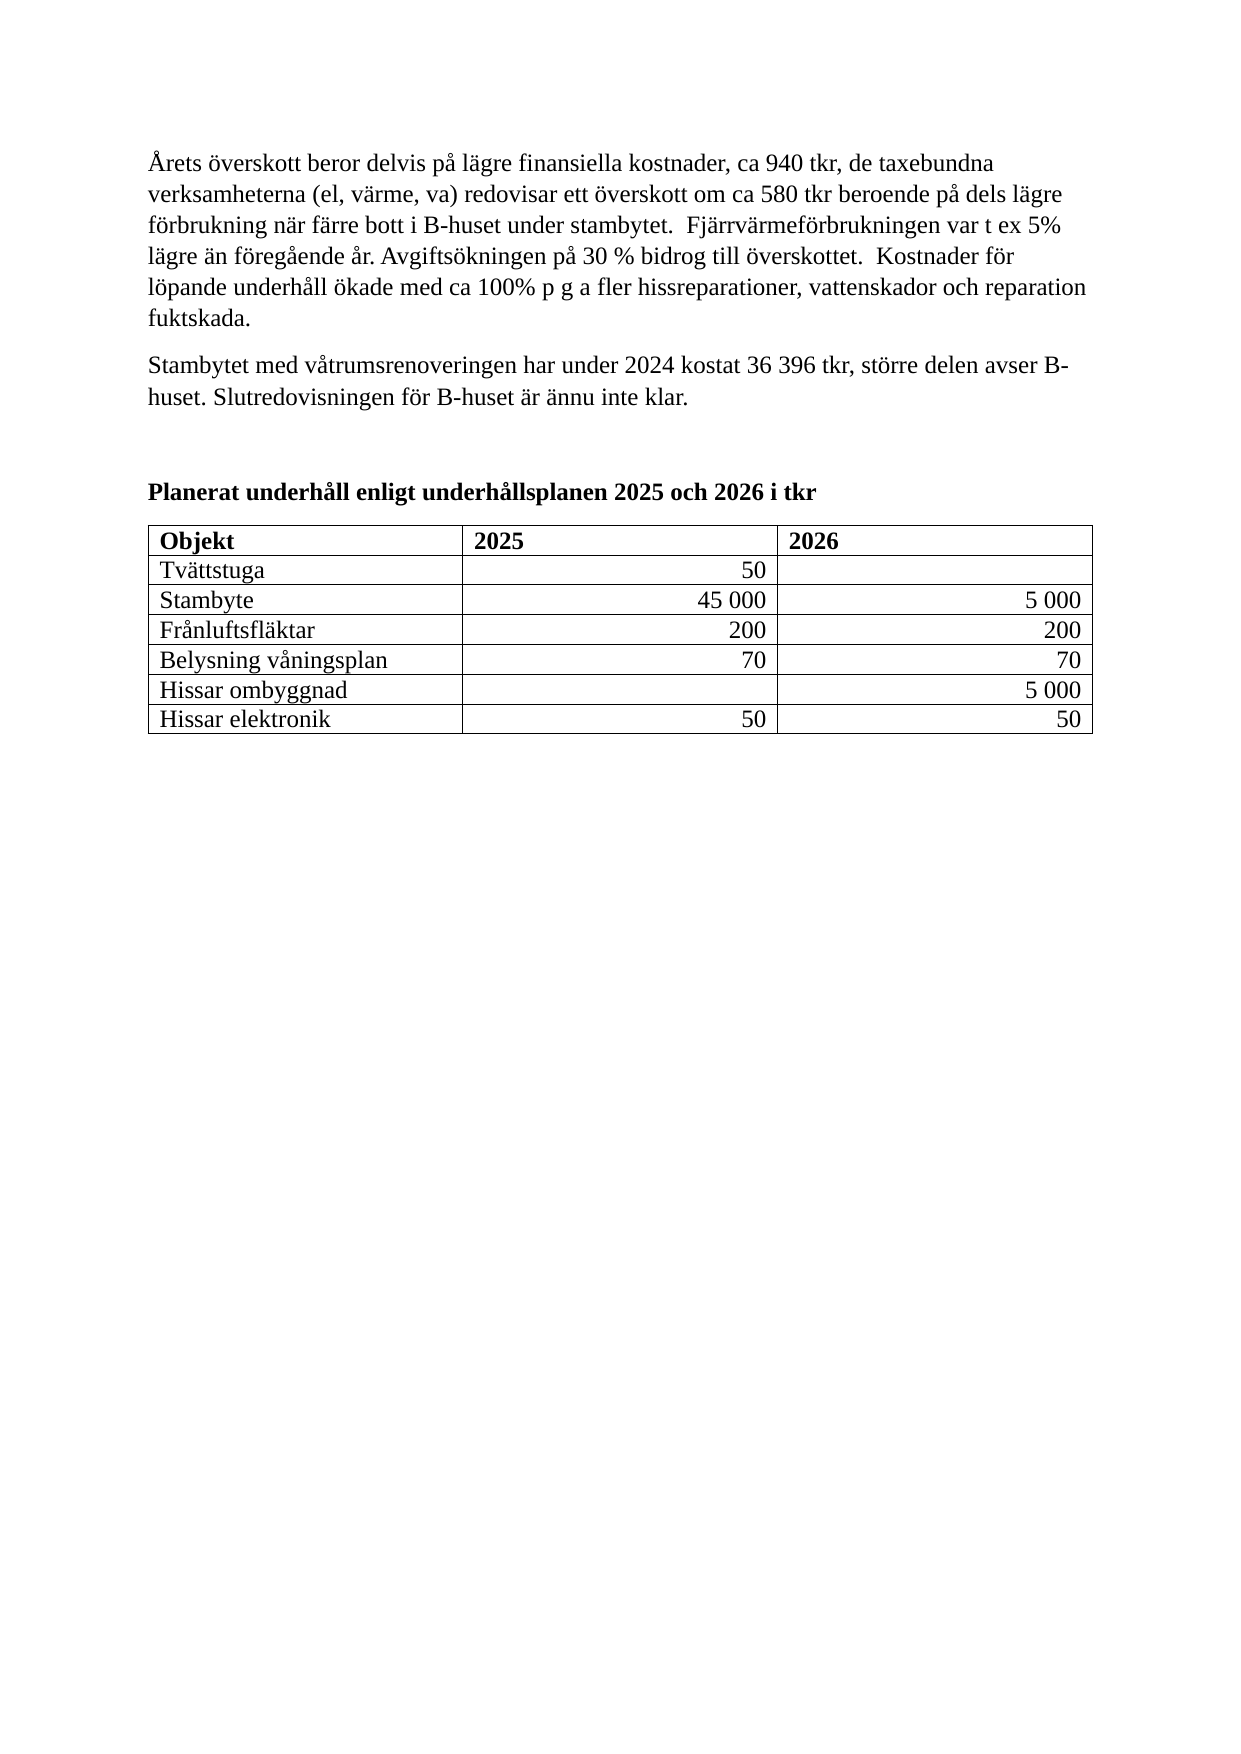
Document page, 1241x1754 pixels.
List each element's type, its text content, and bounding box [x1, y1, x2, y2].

table_cell Frånluftsfläktar [149, 615, 462, 644]
table_cell Hissar ombyggnad [149, 675, 462, 703]
table_cell 200 [778, 615, 1092, 644]
text Årets överskott beror delvis på lägre finansiella kostnader, ca 940 tkr, de taxebundna verksamheterna (el, värme, va) redovisar ett överskott om ca 580 tkr beroende på dels lägre förbrukning när färre bott i B-huset under stambytet. Fjärrvärmeförbrukningen var t ex 5% lägre än föregående år. Avgiftsökningen på 30 % bidrog till överskottet. Kostnader för löpande underhåll ökade med ca 100% p g a fler hissreparationer, vattenskador och reparation fuktskada. [148, 148, 1093, 332]
table_header 2026 [778, 526, 1092, 554]
text Planerat underhåll enligt underhållsplanen 2025 och 2026 i tkr [148, 477, 1093, 506]
table_cell Hissar elektronik [149, 705, 462, 733]
table_cell 50 [463, 705, 777, 733]
text Stambytet med våtrumsrenoveringen har under 2024 kostat 36 396 tkr, större delen avser B-huset. Slutredovisningen för B-huset är ännu inte klar. [148, 351, 1093, 410]
table_cell Belysning våningsplan [149, 645, 462, 674]
table_cell 5 000 [778, 675, 1092, 703]
table_cell Stambyte [149, 585, 462, 614]
table_cell 50 [463, 556, 777, 584]
table_header 2025 [463, 526, 777, 554]
table_cell 70 [463, 645, 777, 674]
table_cell 5 000 [778, 585, 1092, 614]
table_cell 200 [463, 615, 777, 644]
table_header Objekt [149, 526, 462, 554]
table_cell 70 [778, 645, 1092, 674]
table_cell 45 000 [463, 585, 777, 614]
table_cell Tvättstuga [149, 556, 462, 584]
table_cell [778, 556, 1092, 584]
table_cell 50 [778, 705, 1092, 733]
table_cell [463, 675, 777, 703]
